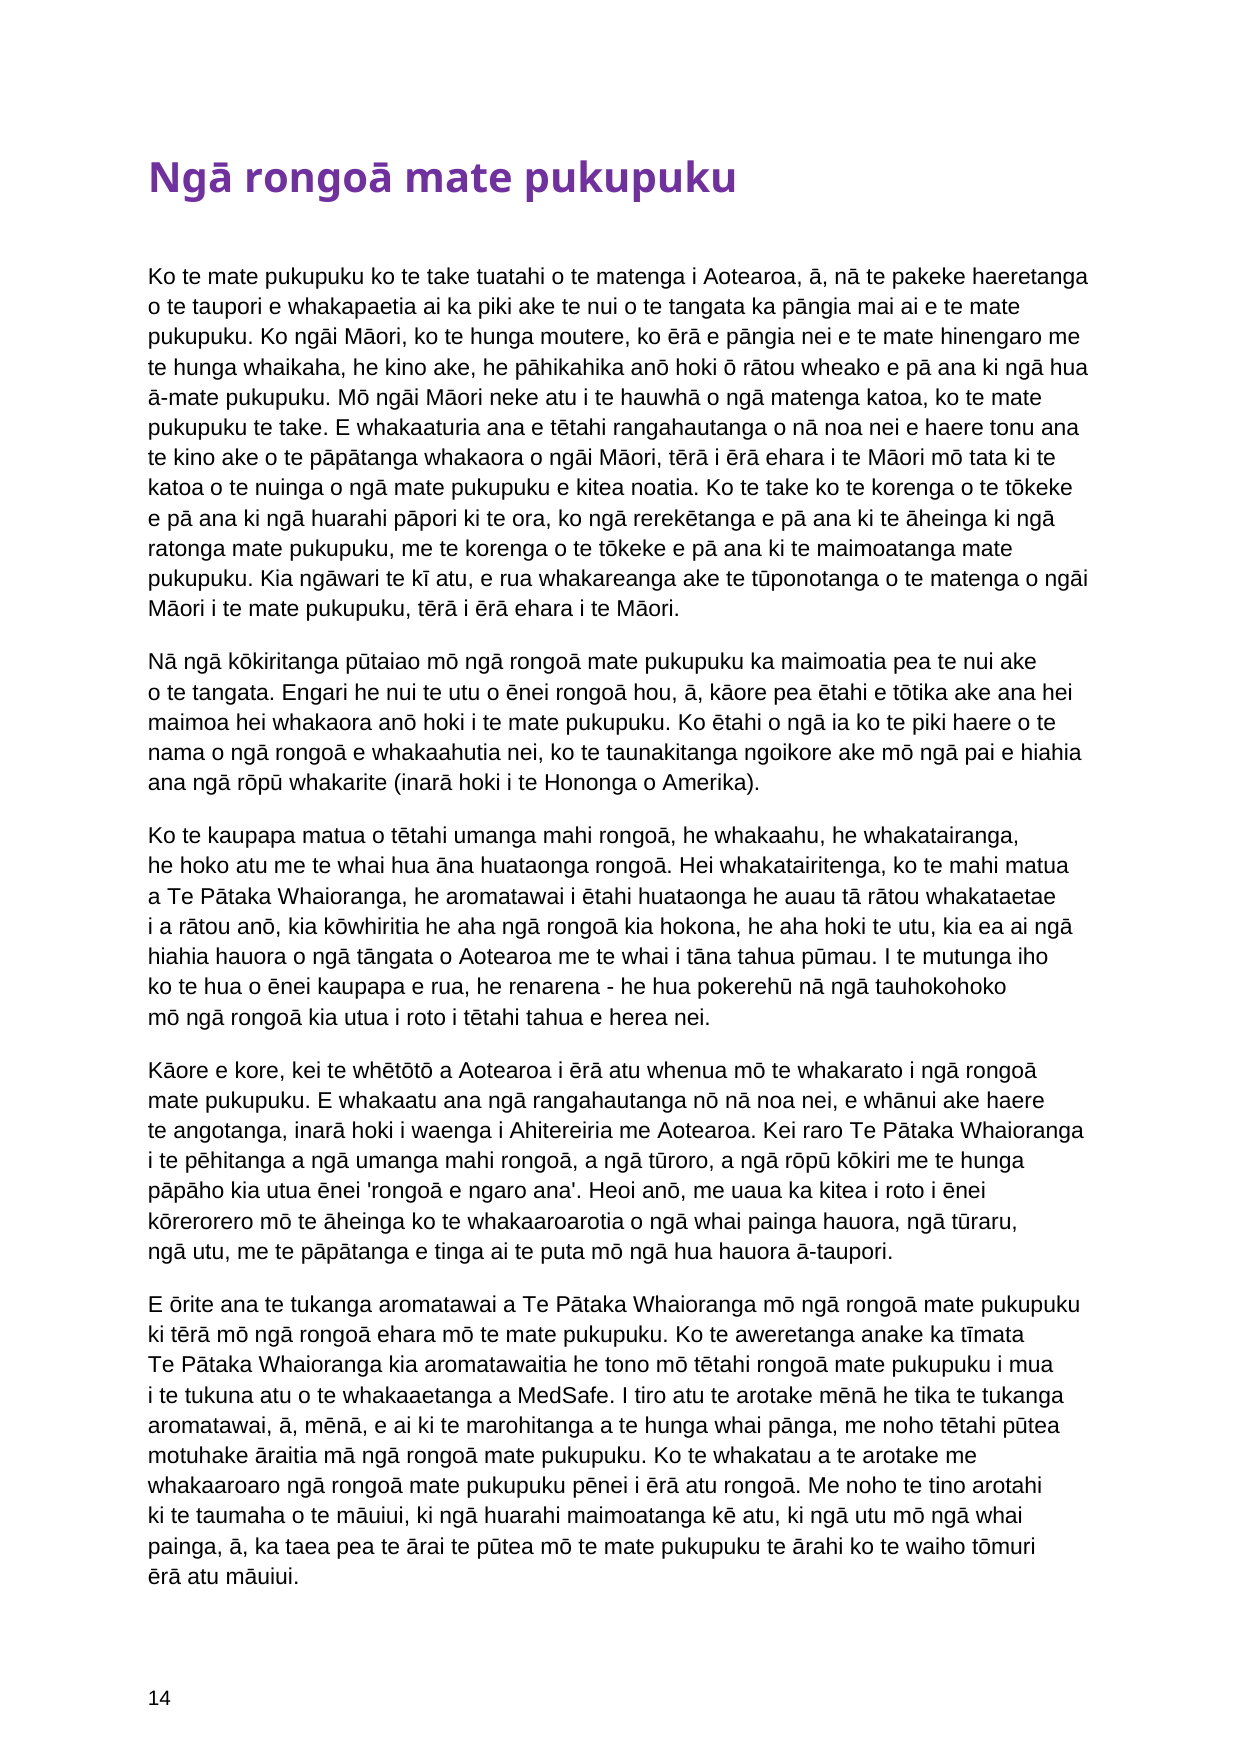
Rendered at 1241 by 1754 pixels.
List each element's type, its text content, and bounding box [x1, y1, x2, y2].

text Kāore e kore, kei te whētōtō a Aotearoa i ērā atu whenua mō te whakarato i ngā rongoā mate pukupuku. E whakaatu ana ngā rangahautanga nō nā noa nei, e whānui ake haere te angotanga, inarā hoki i waenga i Ahitereiria me Aotearoa. Kei raro Te Pātaka Whaioranga i te pēhitanga a ngā umanga mahi rongoā, a ngā tūroro, a ngā rōpū kōkiri me te hunga pāpāho kia utua ēnei 'rongoā e ngaro ana'. Heoi anō, me uaua ka kitea i roto i ēnei kōrerorero mō te āheinga ko te whakaaroarotia o ngā whai painga hauora, ngā tūraru, ngā utu, me te pāpātanga e tinga ai te puta mō ngā hua hauora ā-taupori. [148, 1057, 1092, 1264]
text Ko te mate pukupuku ko te take tuatahi o te matenga i Aotearoa, ā, nā te pakeke haeretanga o te taupori e whakapaetia ai ka piki ake te nui o te tangata ka pāngia mai ai e te mate pukupuku. Ko ngāi Māori, ko te hunga moutere, ko ērā e pāngia nei e te mate hinengaro me te hunga whaikaha, he kino ake, he pāhikahika anō hoki ō rātou wheako e pā ana ki ngā hua ā-mate pukupuku. Mō ngāi Māori neke atu i te hauwhā o ngā matenga katoa, ko te mate pukupuku te take. E whakaaturia ana e tētahi rangahautanga o nā noa nei e haere tonu ana te kino ake o te pāpātanga whakaora o ngāi Māori, tērā i ērā ehara i te Māori mō tata ki te katoa o te nuinga o ngā mate pukupuku e kitea noatia. Ko te take ko te korenga o te tōkeke e pā ana ki ngā huarahi pāpori ki te ora, ko ngā rerekētanga e pā ana ki te āheinga ki ngā ratonga mate pukupuku, me te korenga o te tōkeke e pā ana ki te maimoatanga mate pukupuku. Kia ngāwari te kī atu, e rua whakareanga ake te tūponotanga o te matenga o ngāi Māori i te mate pukupuku, tērā i ērā ehara i te Māori. [148, 263, 1092, 622]
text Ko te kaupapa matua o tētahi umanga mahi rongoā, he whakaahu, he whakatairanga, he hoko atu me te whai hua āna huataonga rongoā. Hei whakatairitenga, ko te mahi matua a Te Pātaka Whaioranga, he aromatawai i ētahi huataonga he auau tā rātou whakataetae i a rātou anō, kia kōwhiritia he aha ngā rongoā kia hokona, he aha hoki te utu, kia ea ai ngā hiahia hauora o ngā tāngata o Aotearoa me te whai i tāna tahua pūmau. I te mutunga iho ko te hua o ēnei kaupapa e rua, he renarena - he hua pokerehū nā ngā tauhokohoko mō ngā rongoā kia utua i roto i tētahi tahua e herea nei. [148, 822, 1092, 1030]
text Nā ngā kōkiritanga pūtaiao mō ngā rongoā mate pukupuku ka maimoatia pea te nui ake o te tangata. Engari he nui te utu o ēnei rongoā hou, ā, kāore pea ētahi e tōtika ake ana hei maimoa hei whakaora anō hoki i te mate pukupuku. Ko ētahi o ngā ia ko te piki haere o te nama o ngā rongoā e whakaahutia nei, ko te taunakitanga ngoikore ake mō ngā pai e hiahia ana ngā rōpū whakarite (inarā hoki i te Hononga o Amerika). [148, 648, 1092, 796]
text E ōrite ana te tukanga aromatawai a Te Pātaka Whaioranga mō ngā rongoā mate pukupuku ki tērā mō ngā rongoā ehara mō te mate pukupuku. Ko te aweretanga anake ka tīmata Te Pātaka Whaioranga kia aromatawaitia he tono mō tētahi rongoā mate pukupuku i mua i te tukuna atu o te whakaaetanga a MedSafe. I tiro atu te arotake mēnā he tika te tukanga aromatawai, ā, mēnā, e ai ki te marohitanga a te hunga whai pānga, me noho tētahi pūtea motuhake āraitia mā ngā rongoā mate pukupuku. Ko te whakatau a te arotake me whakaaroaro ngā rongoā mate pukupuku pēnei i ērā atu rongoā. Me noho te tino arotahi ki te taumaha o te māuiui, ki ngā huarahi maimoatanga kē atu, ki ngā utu mō ngā whai painga, ā, ka taea pea te ārai te pūtea mō te mate pukupuku te ārahi ko te waiho tōmuri ērā atu māuiui. [148, 1291, 1092, 1589]
subtitle Ngā rongoā mate pukupuku [148, 148, 1092, 204]
